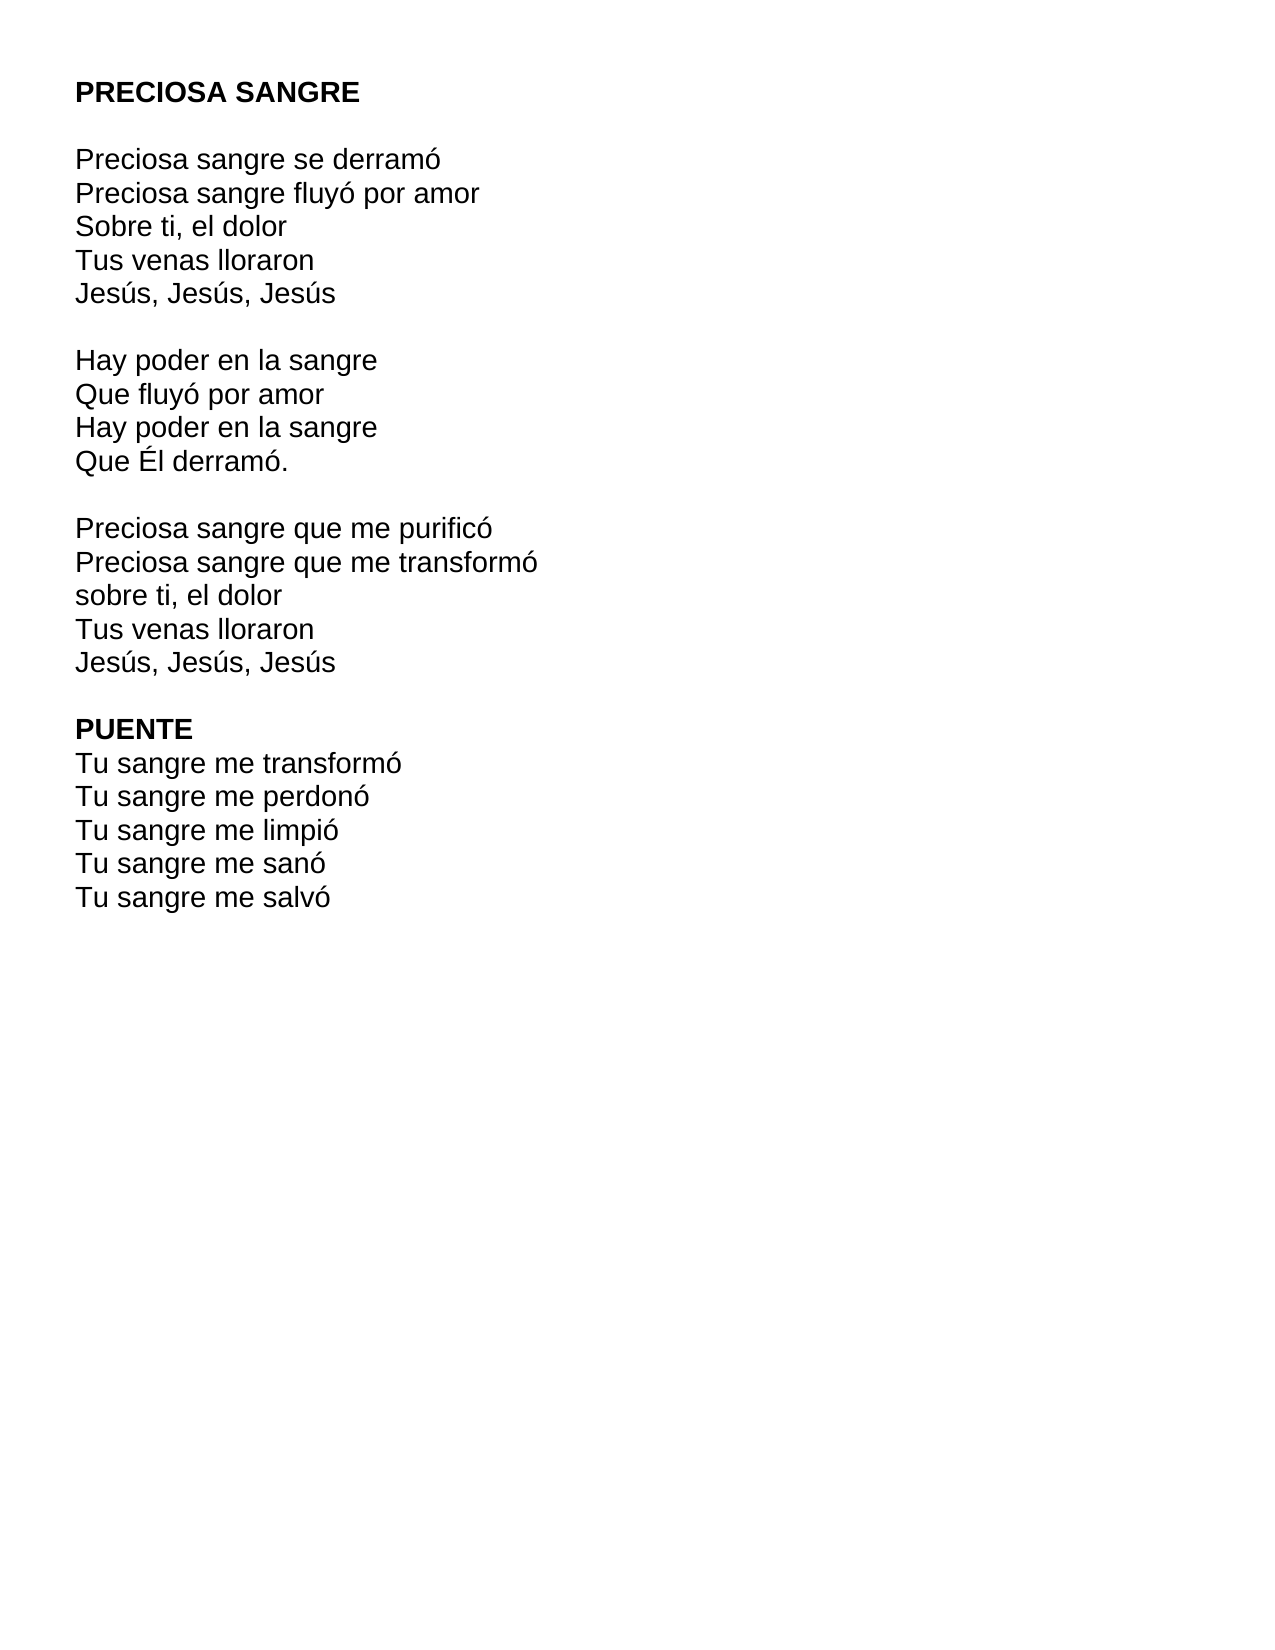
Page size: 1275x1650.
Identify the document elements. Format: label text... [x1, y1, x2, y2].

text Tus venas lloraron [75, 243, 1200, 276]
text Tu sangre me perdonó [75, 779, 1200, 813]
text Hay poder en la sangre [75, 343, 1200, 377]
text PRECIOSA SANGRE [75, 75, 1200, 108]
text Hay poder en la sangre [75, 410, 1200, 444]
text Tu sangre me sanó [75, 846, 1200, 880]
text Preciosa sangre que me purificó [75, 511, 1200, 544]
text Preciosa sangre fluyó por amor [75, 176, 1200, 209]
text Preciosa sangre que me transformó [75, 544, 1200, 578]
text Tus venas lloraron [75, 612, 1200, 645]
text Tu sangre me limpió [75, 813, 1200, 846]
text Tu sangre me salvó [75, 880, 1200, 913]
text Que Él derramó. [75, 444, 1200, 477]
text Preciosa sangre se derramó [75, 142, 1200, 176]
text Que fluyó por amor [75, 377, 1200, 410]
text Jesús, Jesús, Jesús [75, 276, 1200, 310]
text sobre ti, el dolor [75, 578, 1200, 612]
text Sobre ti, el dolor [75, 209, 1200, 243]
text Jesús, Jesús, Jesús [75, 645, 1200, 679]
text Tu sangre me transformó [75, 746, 1200, 779]
text PUENTE [75, 712, 1200, 746]
